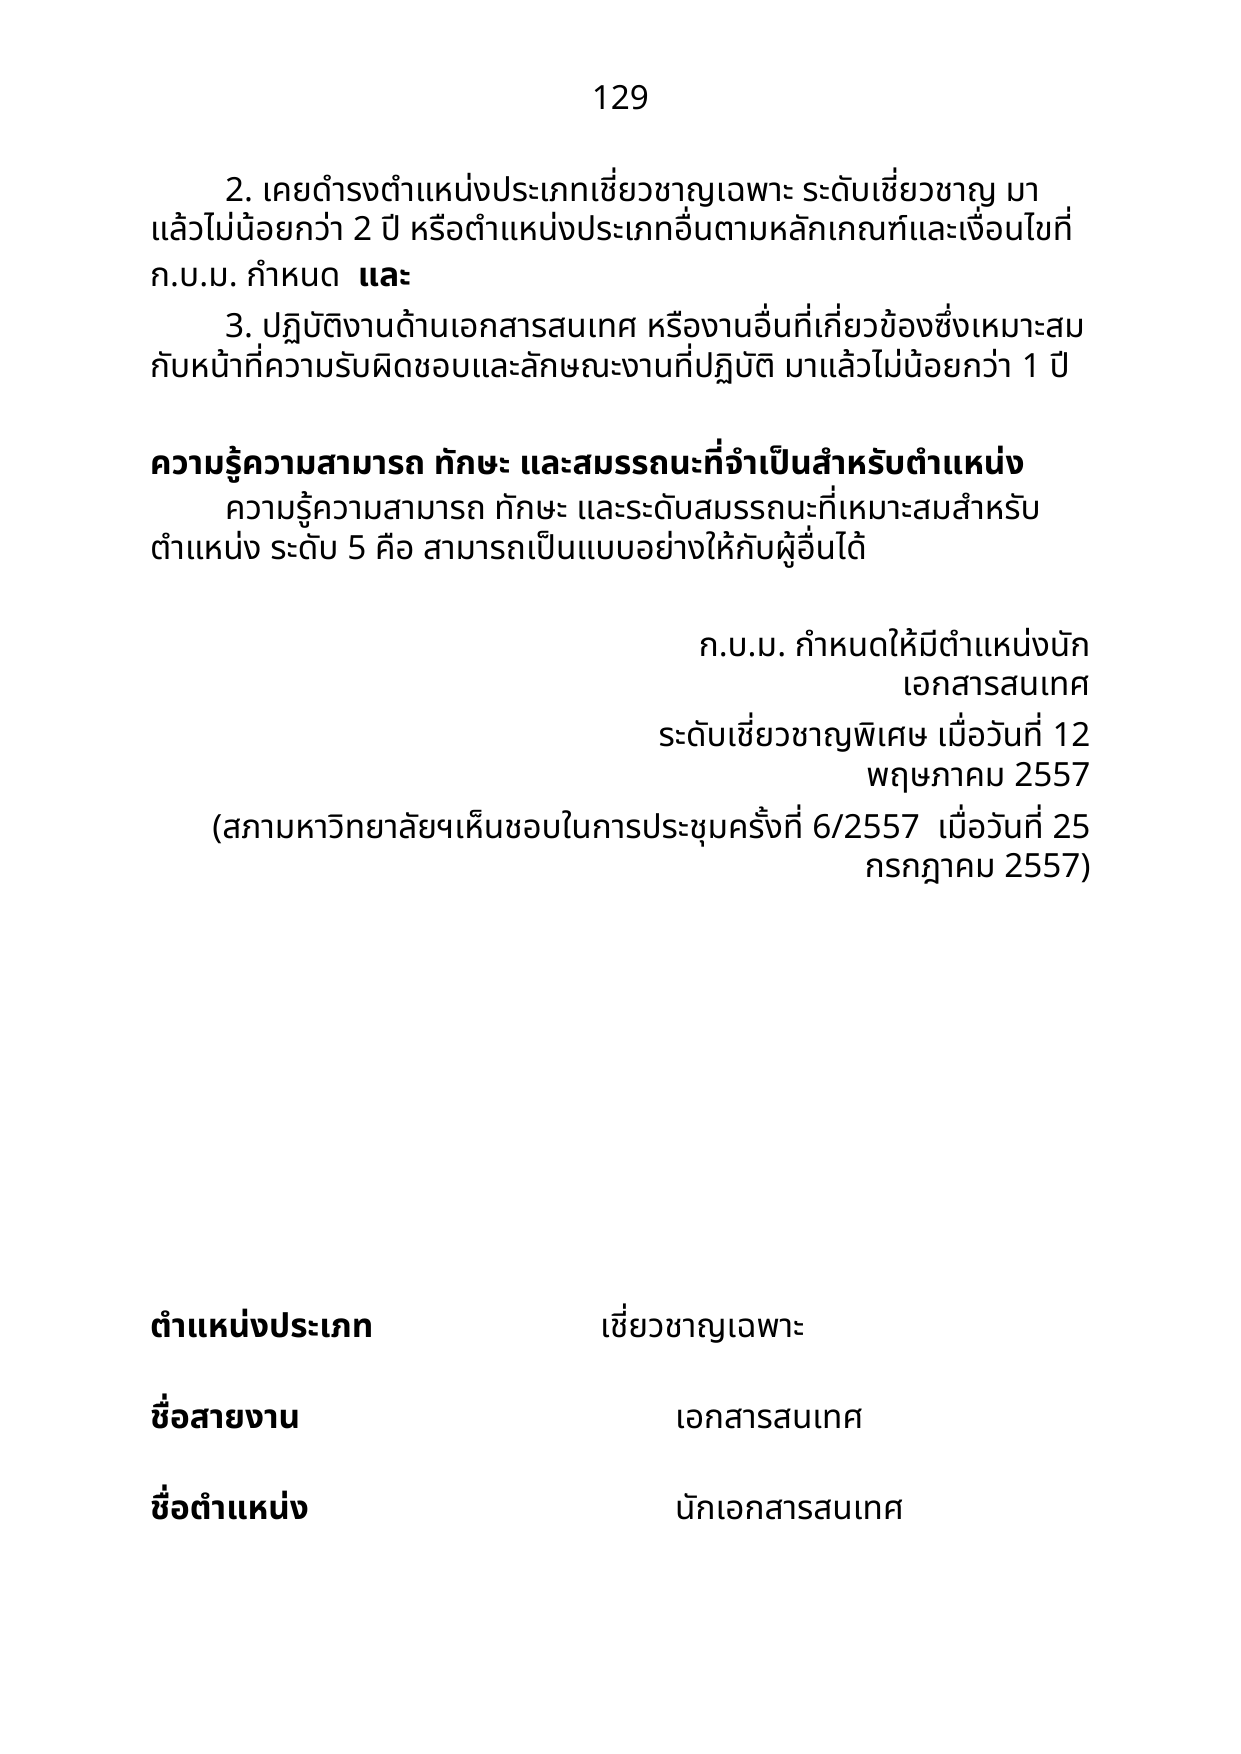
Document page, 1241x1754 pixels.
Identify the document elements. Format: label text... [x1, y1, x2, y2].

text 3. ปฏิบัติงานด้านเอกสารสนเทศ หรืองานอื่นที่เกี่ยวข้องซึ่งเหมาะสมกับหน้าที่ความรับผิดชอบและลักษณะงานที่ปฏิบัติ มาแล้วไม่น้อยกว่า 1 ปี [150, 301, 1090, 392]
text ชื่อสายงาน เอกสารสนเทศ [150, 1392, 1090, 1438]
text ระดับเชี่ยวชาญพิเศษ เมื่อวันที่ 12 พฤษภาคม 2557 [150, 711, 1090, 802]
text ก.บ.ม. กำหนดให้มีตำแหน่งนักเอกสารสนเทศ [150, 619, 1090, 711]
text ตำแหน่งประเภท เชี่ยวชาญเฉพาะ [150, 1302, 1090, 1347]
text ความรู้ความสามารถ ทักษะ และระดับสมรรถนะที่เหมาะสมสำหรับตำแหน่ง ระดับ 5 คือ สามารถเป็นแบบอย่างให้กับผู้อื่นได้ [150, 483, 1090, 574]
text (สภามหาวิทยาลัยฯเห็นชอบในการประชุมครั้งที่ 6/2557 เมื่อวันที่ 25 กรกฎาคม 2557) [150, 802, 1090, 893]
text ความรู้ความสามารถ ทักษะ และสมรรถนะที่จำเป็นสำหรับตำแหน่ง [150, 438, 1090, 483]
text 2. เคยดำรงตำแหน่งประเภทเชี่ยวชาญเฉพาะ ระดับเชี่ยวชาญ มาแล้วไม่น้อยกว่า 2 ปี หรือตำแหน่งประเภทอื่นตามหลักเกณฑ์และเงื่อนไขที่ ก.บ.ม. กำหนด และ [150, 164, 1090, 301]
text ชื่อตำแหน่ง นักเอกสารสนเทศ [150, 1483, 1090, 1528]
